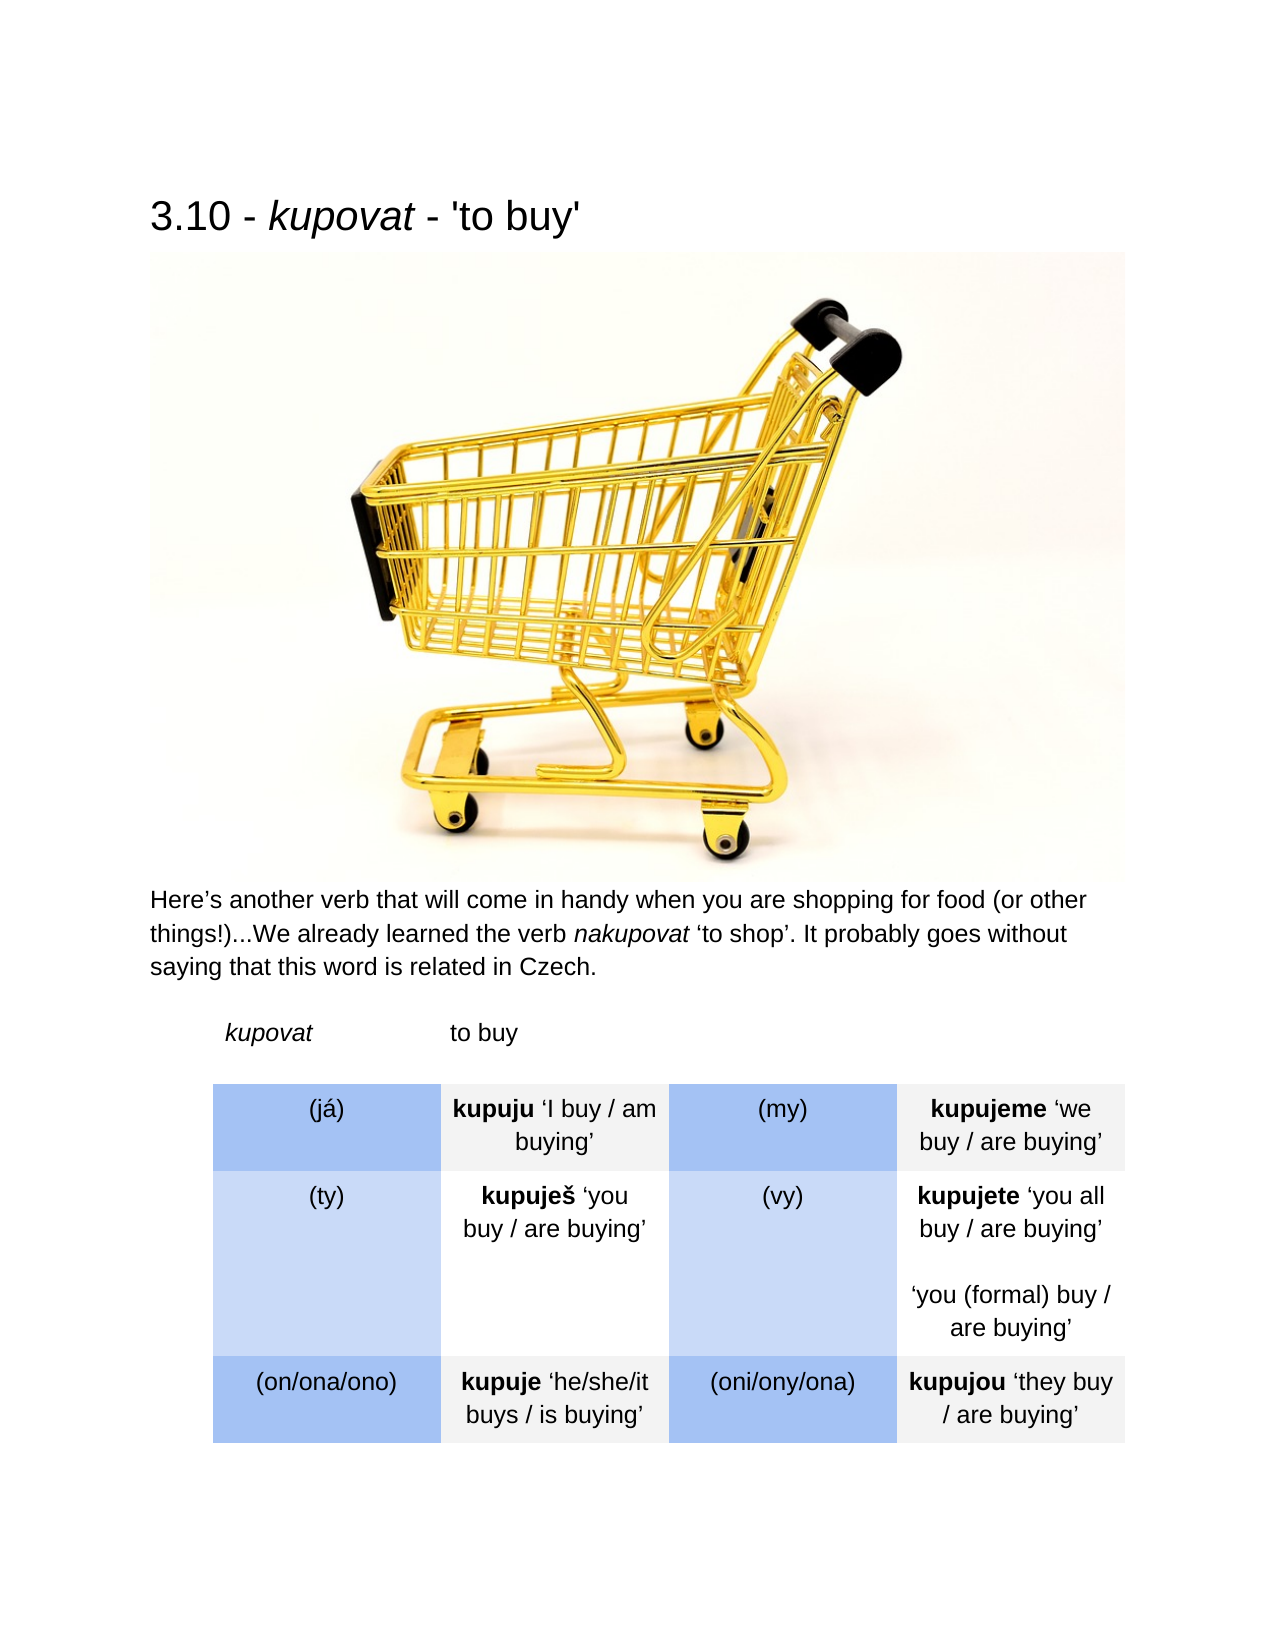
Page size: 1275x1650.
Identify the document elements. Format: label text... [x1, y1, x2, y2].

table_cell (ty) [213, 1171, 441, 1356]
text Here’s another verb that will come in handy when you are shopping for food (or other things!)...We already learned the verb nakupovat ‘to shop’. It probably goes without saying that this word is related in Czech. [150, 886, 1125, 980]
table_cell kupujou ‘they buy / are buying’ [897, 1356, 1125, 1443]
table_header kupuju ‘I buy / am buying’ [441, 1084, 669, 1171]
table_cell kupuje ‘he/she/it buys / is buying’ [441, 1356, 669, 1443]
table_cell (oni/ony/ona) [669, 1356, 897, 1443]
table_header kupujeme ‘we buy / are buying’ [897, 1084, 1125, 1171]
picture [150, 252, 1125, 882]
table_cell kupuješ ‘you buy / are buying’ [441, 1171, 669, 1356]
table_cell (on/ona/ono) [213, 1356, 441, 1443]
table_cell (vy) [669, 1171, 897, 1356]
table_header (já) [213, 1084, 441, 1171]
subtitle 3.10 - kupovat - 'to buy' [150, 192, 1125, 239]
text kupovat to buy [150, 1018, 1125, 1046]
table_header (my) [669, 1084, 897, 1171]
table_cell kupujete ‘you all buy / are buying’ ‘you (formal) buy / are buying’ [897, 1171, 1125, 1356]
